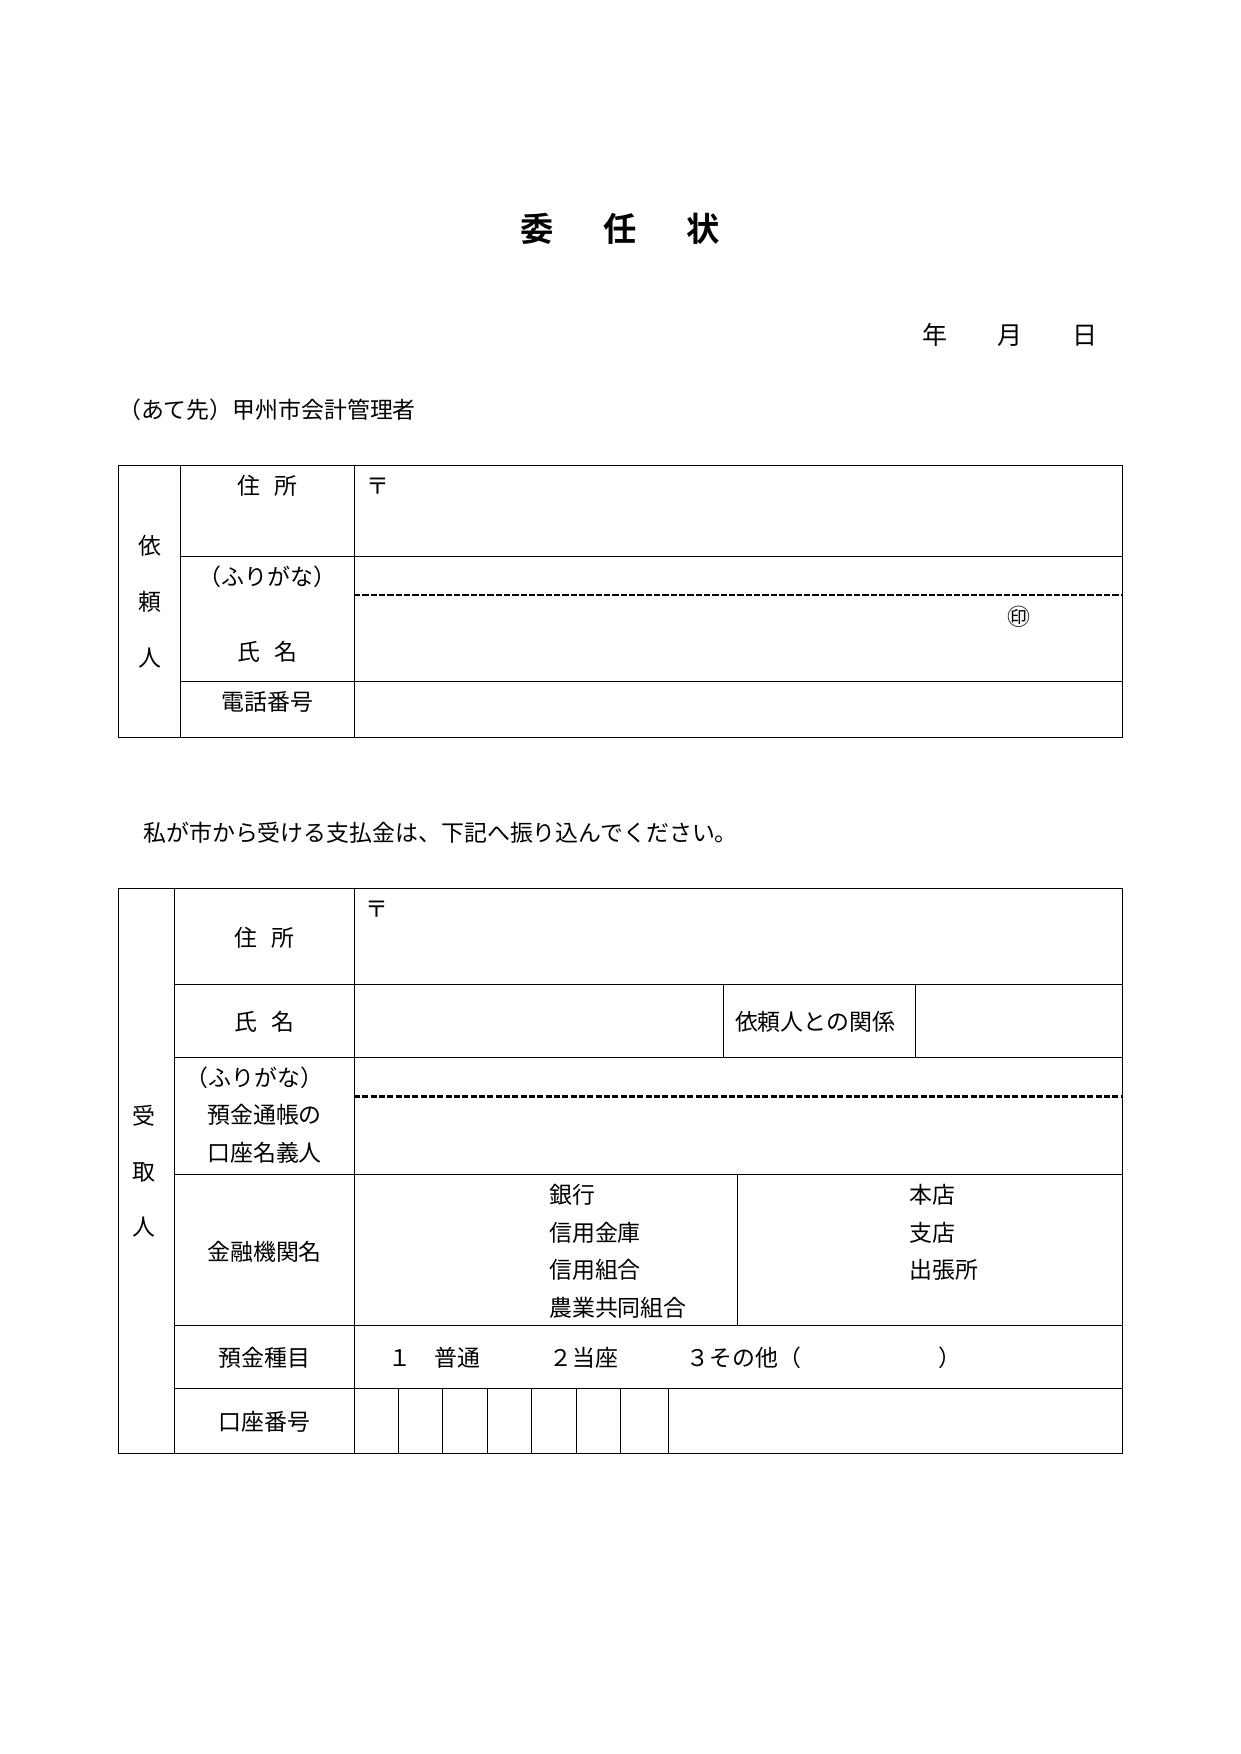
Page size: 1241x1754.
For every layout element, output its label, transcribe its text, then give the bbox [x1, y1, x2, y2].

table_cell 預金種目 [175, 1326, 354, 1388]
title 委任状 [118, 189, 1122, 264]
table_cell （ふりがな） 預金通帳の 口座名義人 [175, 1058, 354, 1174]
table_cell ㊞ [355, 594, 1122, 681]
table_header 住所 [181, 466, 354, 556]
table_cell 電話番号 [181, 682, 354, 737]
table_cell [669, 1389, 1122, 1453]
table_cell [355, 1058, 1122, 1095]
table_cell １ 普通 ２当座 ３その他（ ） [355, 1326, 1122, 1388]
table_cell [916, 985, 1122, 1057]
text 年 月 日 [118, 314, 1097, 352]
table_cell [443, 1389, 487, 1453]
table_header 〒 [355, 466, 1122, 556]
table_cell [355, 1095, 1122, 1174]
table_header 〒 [355, 889, 1122, 984]
table_cell 依頼人との関係 [724, 985, 915, 1057]
table_cell （ふりがな） 氏名 [181, 557, 354, 681]
table_cell 金融機関名 [175, 1175, 354, 1325]
table_cell [621, 1389, 668, 1453]
text （あて先）甲州市会計管理者 [118, 389, 1122, 427]
table_cell [488, 1389, 531, 1453]
table_cell [532, 1389, 576, 1453]
table_cell [355, 985, 723, 1057]
table_header 住所 [175, 889, 354, 984]
table_cell [355, 557, 1122, 594]
table_cell 本店 支店 出張所 [738, 1175, 1122, 1325]
table_cell [355, 682, 1122, 737]
table_cell 口座番号 [175, 1389, 354, 1453]
table_header 依頼人 [119, 466, 180, 737]
text 私が市から受ける支払金は、下記へ振り込んでください。 [118, 813, 1122, 851]
table_header 受取人 [119, 889, 174, 1453]
table_cell [355, 1389, 398, 1453]
table_cell [577, 1389, 620, 1453]
table_cell [399, 1389, 442, 1453]
table_cell 氏名 [175, 985, 354, 1057]
table_cell 銀行 信用金庫 信用組合 農業共同組合 [355, 1175, 737, 1325]
